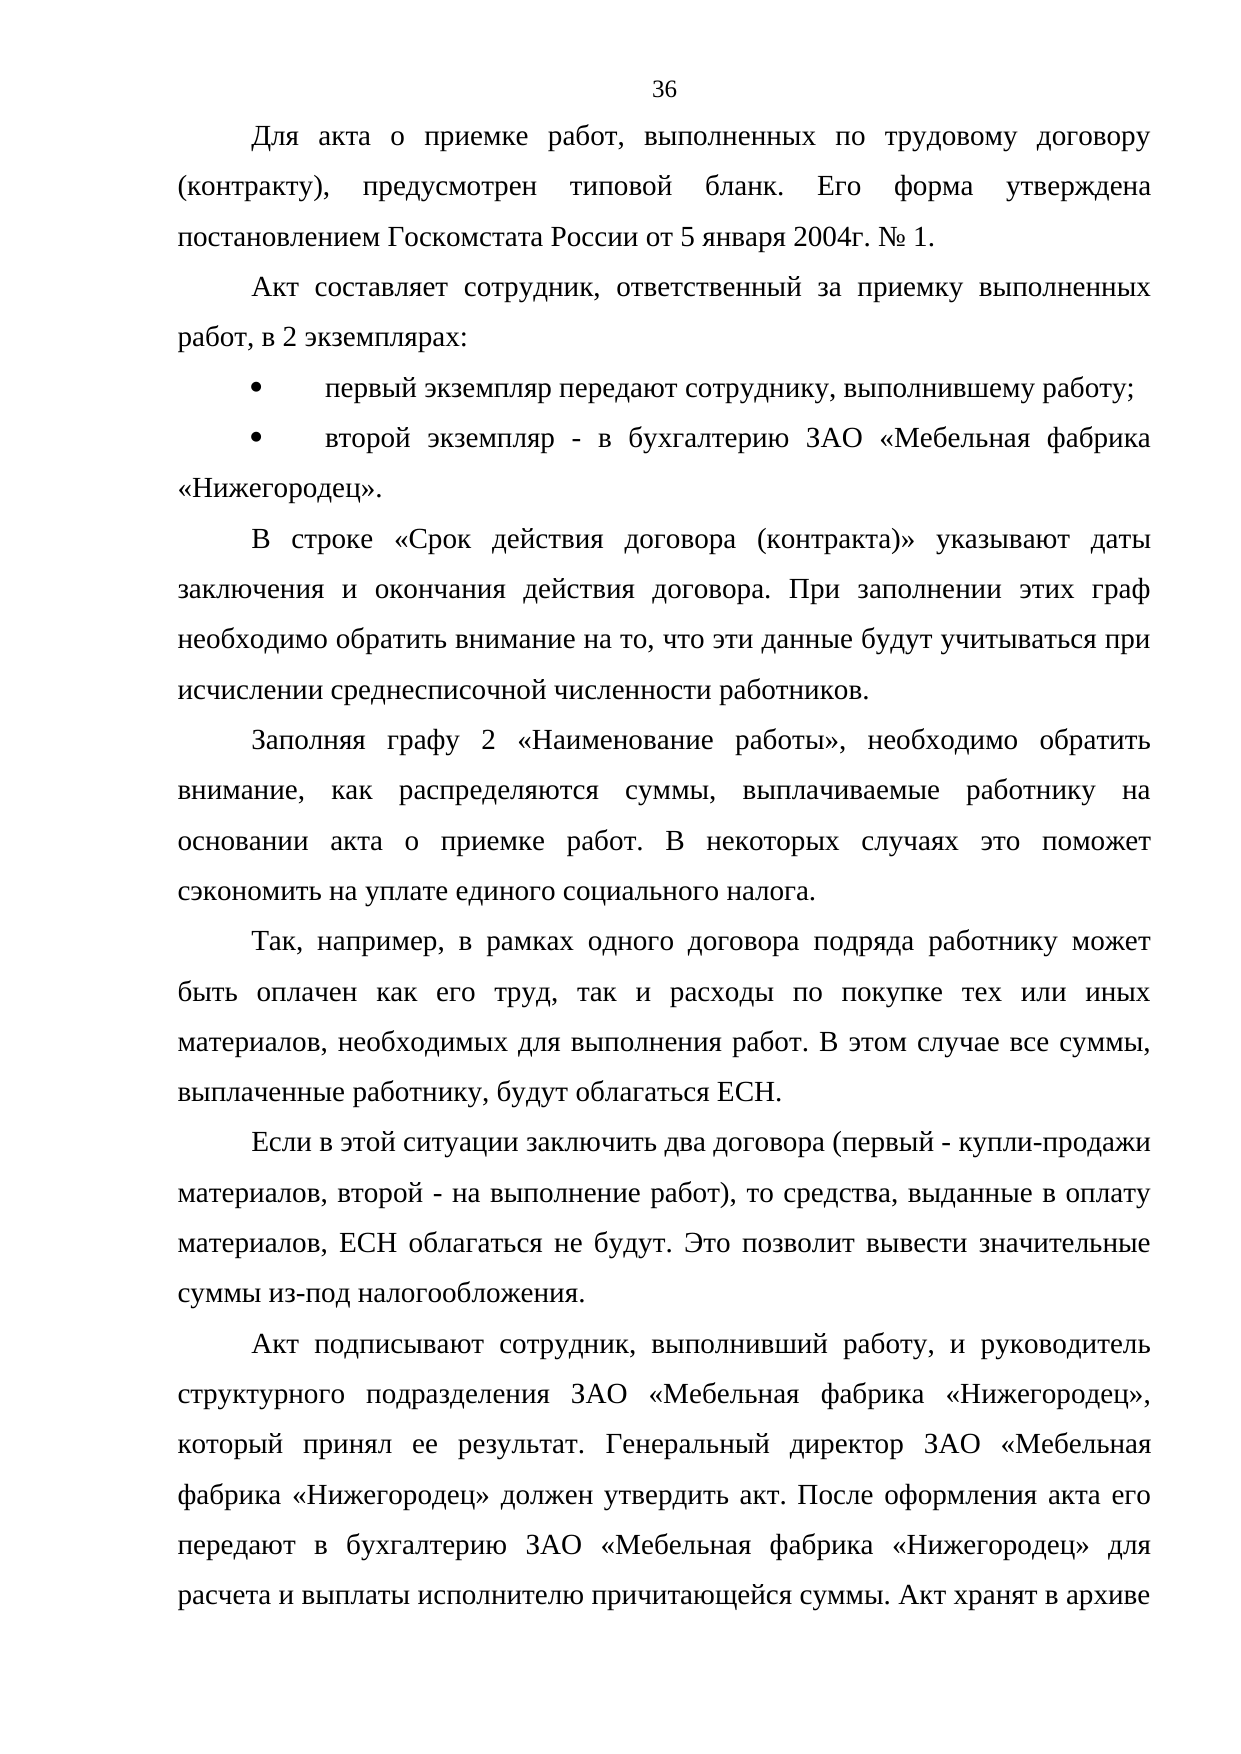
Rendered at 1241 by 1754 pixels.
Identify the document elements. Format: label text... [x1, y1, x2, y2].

text Для акта о приемке работ, выполненных по трудовому договору (контракту), предусмотрен типовой бланк. Его форма утверждена постановлением Госкомстата России от 5 января 2004г. № . [177, 118, 1152, 252]
text Если в этой ситуации заключить два договора (первый - купли-продажи материалов, второй - на выполнение работ), то средства, выданные в оплату материалов, ЕСН облагаться не будут. Это позволит вывести значительные суммы из-под налогообложения. [177, 1124, 1152, 1309]
text Акт составляет сотрудник, ответственный за приемку выполненных работ, в 2 экземплярах: [177, 269, 1152, 353]
list второй экземпляр - в бухгалтерию ЗАО «Мебельная фабрика «Нижегородец». [177, 420, 1152, 504]
list первый экземпляр передают сотруднику, выполнившему работу; [177, 370, 1152, 403]
text В строке «Срок действия договора (контракта)» указывают даты заключения и окончания действия договора. При заполнении этих граф необходимо обратить внимание на то, что эти данные будут учитываться при исчислении среднесписочной численности работников. [177, 521, 1152, 705]
text Заполняя графу 2 «Наименование работы», необходимо обратить внимание, как распределяются суммы, выплачиваемые работнику на основании акта о приемке работ. В некоторых случаях это поможет сэкономить на уплате единого социального налога. [177, 722, 1152, 907]
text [177, 1326, 1152, 1611]
text Так, например, в рамках одного договора подряда работнику может быть оплачен как его труд, так и расходы по покупке тех или иных материалов, необходимых для выполнения работ. В этом случае все суммы, выплаченные работнику, будут облагаться ЕСН. [177, 923, 1152, 1108]
